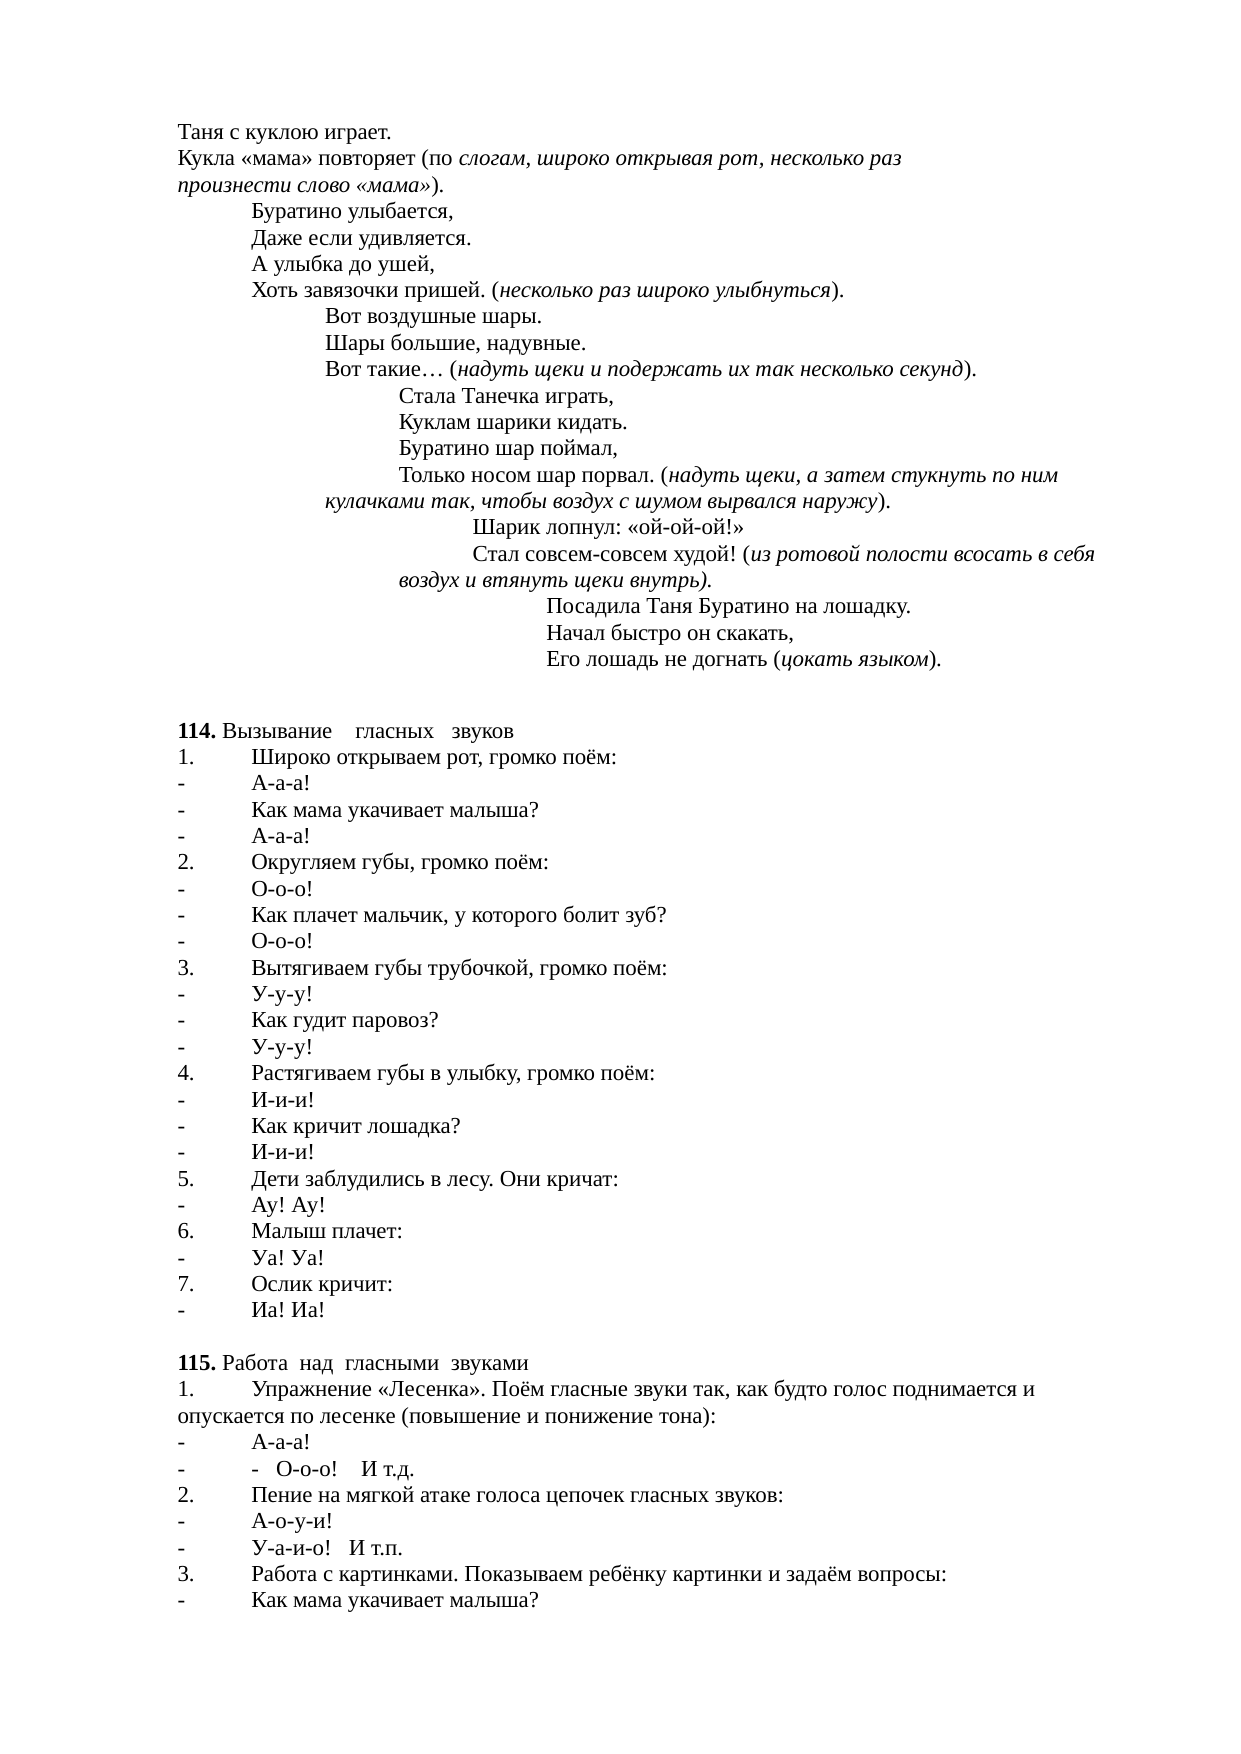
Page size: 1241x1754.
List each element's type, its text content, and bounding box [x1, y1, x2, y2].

text - Как плачет мальчик, у которого болит зуб? [177, 901, 1152, 927]
text - А-а-а! [177, 1428, 1152, 1454]
text Даже если удивляется. [177, 223, 1152, 250]
text - А-а-а! [177, 769, 1152, 796]
text Стал совсем-совсем худой! (из ротовой полости всосать в себя воздух и втянуть щеки внутрь). [398, 540, 1152, 592]
text - И-и-и! [177, 1138, 1152, 1165]
text - Как мама укачивает малыша? [177, 1586, 1152, 1613]
text Вот воздушные шары. [251, 303, 1152, 329]
text - Как мама укачивает малыша? [177, 796, 1152, 822]
text - - О-о-о! И т.д. [177, 1454, 1152, 1481]
text - А-а-а! [177, 822, 1152, 848]
text - У-у-у! [177, 1033, 1152, 1059]
text Начал быстро он скакать, [472, 619, 1152, 645]
text А улыбка до ушей, [177, 250, 1152, 276]
text Буратино улыбается, [177, 197, 1152, 223]
text - У-а-и-о! И т.п. [177, 1534, 1152, 1560]
text 5. Дети заблудились в лесу. Они кричат: [177, 1165, 1152, 1191]
text Таня с куклою играет. [177, 118, 1152, 144]
text Буратино шар поймал, [325, 434, 1152, 461]
text Шары большие, надувные. [251, 329, 1152, 355]
text Шарик лопнул: «ой-ой-ой!» [398, 513, 1152, 540]
text Куклам шарики кидать. [325, 408, 1152, 434]
text 3. Вытягиваем губы трубочкой, громко поём: [177, 954, 1152, 980]
text - У-у-у! [177, 980, 1152, 1007]
text Только носом шар порвал. (надуть щеки, а затем стукнуть по ним кулачками так, чтобы воздух с шумом вырвался наружу). [325, 461, 1152, 513]
text 115. Работа над гласными звуками [177, 1349, 1152, 1376]
text - Как кричит лошадка? [177, 1112, 1152, 1138]
text 6. Малыш плачет: [177, 1217, 1152, 1244]
text 7. Ослик кричит: [177, 1270, 1152, 1296]
text - Уа! Уа! [177, 1244, 1152, 1270]
text - О-о-о! [177, 927, 1152, 954]
text - А-о-у-и! [177, 1507, 1152, 1534]
text 114. Вызывание гласных звуков [177, 717, 1152, 743]
text Посадила Таня Буратино на лошадку. [472, 592, 1152, 619]
text - О-о-о! [177, 875, 1152, 901]
text - Ау! Ау! [177, 1191, 1152, 1217]
text Вот такие… (надуть щеки и подержать их так несколько секунд). [251, 355, 1152, 382]
text 1. Упражнение «Лесенка». Поём гласные звуки так, как будто голос поднимается и [177, 1376, 1152, 1402]
text 2. Пение на мягкой атаке голоса цепочек гласных звуков: [177, 1481, 1152, 1507]
text - Иа! Иа! [177, 1296, 1152, 1323]
text 2. Округляем губы, громко поём: [177, 848, 1152, 875]
text - Как гудит паровоз? [177, 1007, 1152, 1033]
text Хоть завязочки пришей. (несколько раз широко улыбнуться). [177, 276, 1152, 303]
text 1. Широко открываем рот, громко поём: [177, 743, 1152, 769]
text Стала Танечка играть, [325, 382, 1152, 408]
text 3. Работа с картинками. Показываем ребёнку картинки и задаём вопросы: [177, 1560, 1152, 1586]
text - И-и-и! [177, 1086, 1152, 1112]
text Кукла «мама» повторяет (по слогам, широко открывая рот, несколько раз [177, 144, 1152, 171]
text Его лошадь не догнать (цокать языком). [472, 645, 1152, 672]
text произнести слово «мама»). [177, 171, 1152, 197]
text опускается по лесенке (повышение и понижение тона): [177, 1402, 1152, 1428]
text 4. Растягиваем губы в улыбку, громко поём: [177, 1059, 1152, 1086]
